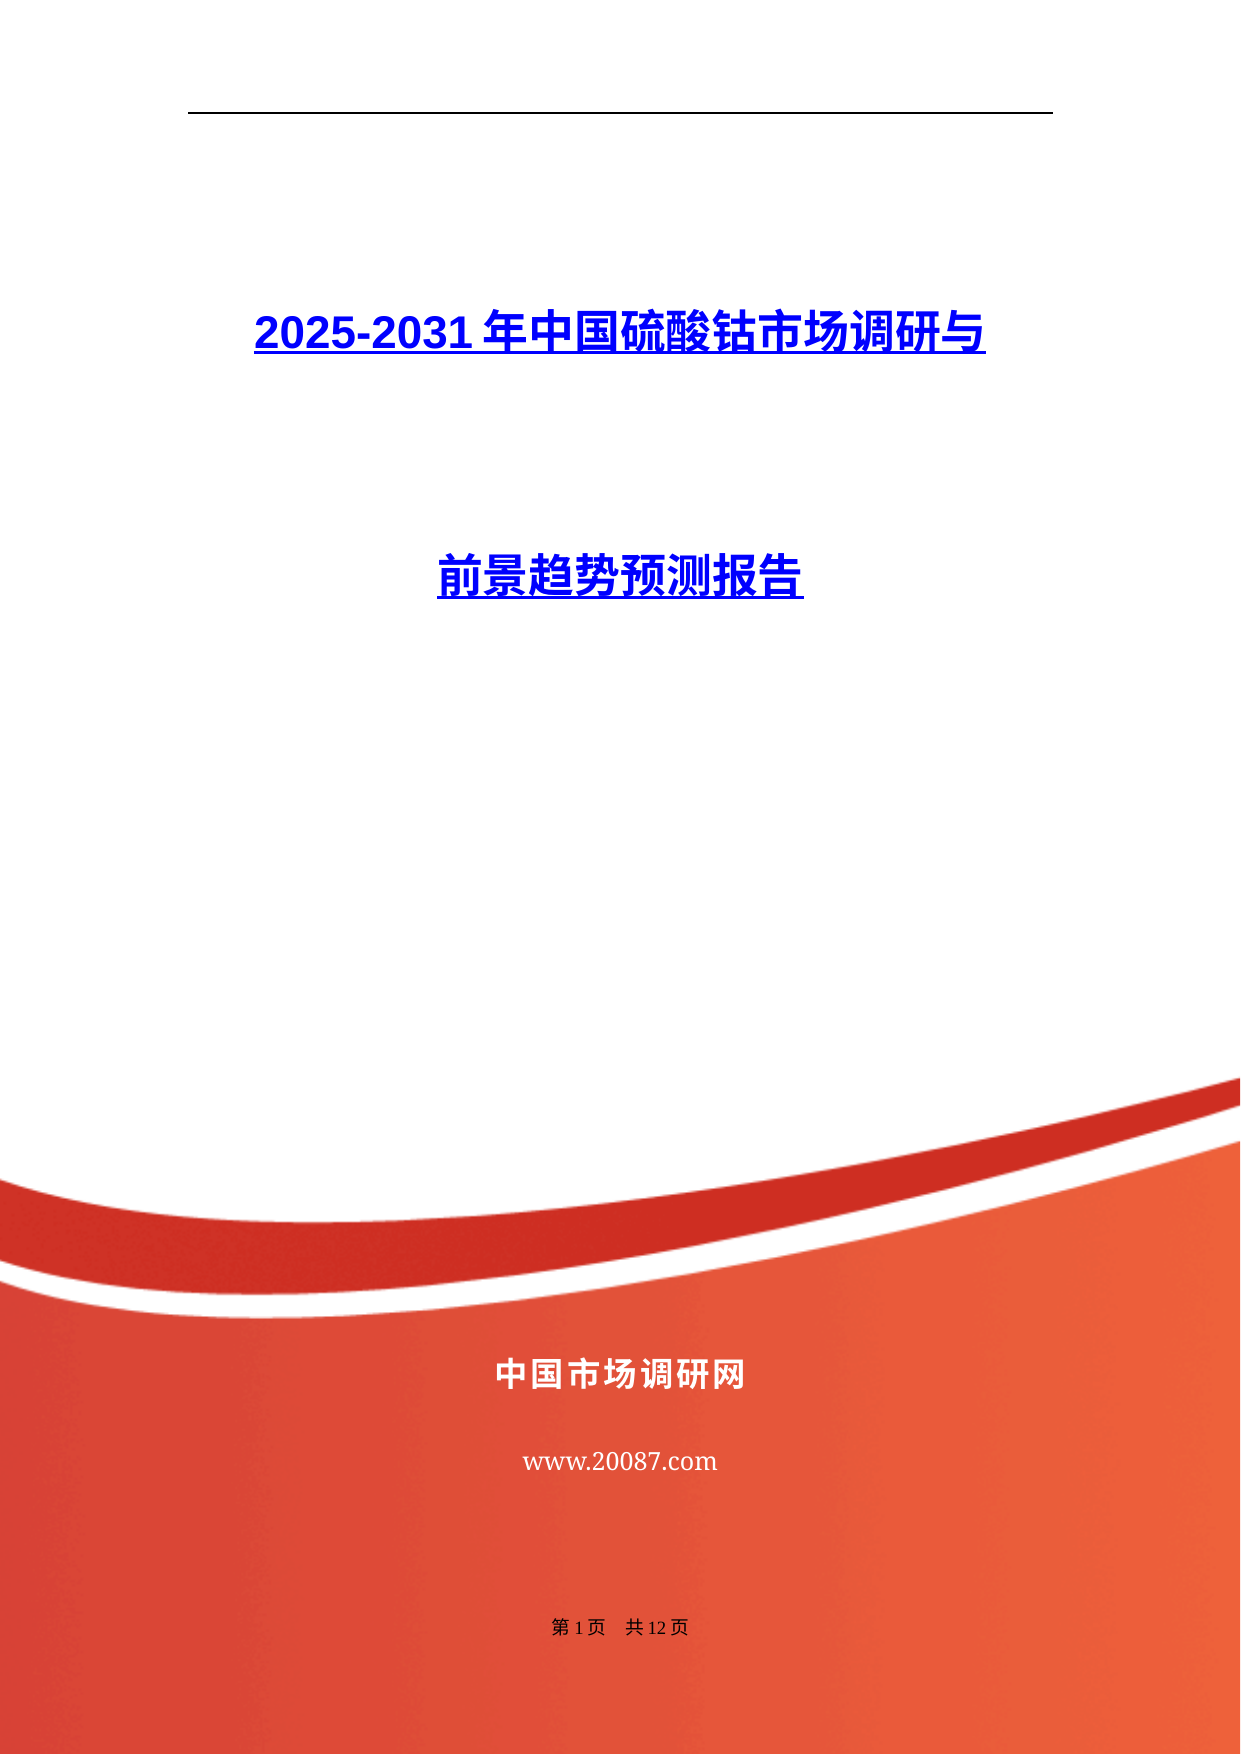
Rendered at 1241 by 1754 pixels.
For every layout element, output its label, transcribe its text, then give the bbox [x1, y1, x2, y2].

table_header 2025-2031年中国硫酸钴市场调研与前景趋势预测报告 [188, 207, 1053, 773]
text www.20087.com [187, 1428, 1053, 1493]
picture [0, 1006, 1241, 1754]
subtitle 中国市场调研网 [187, 1339, 1053, 1404]
